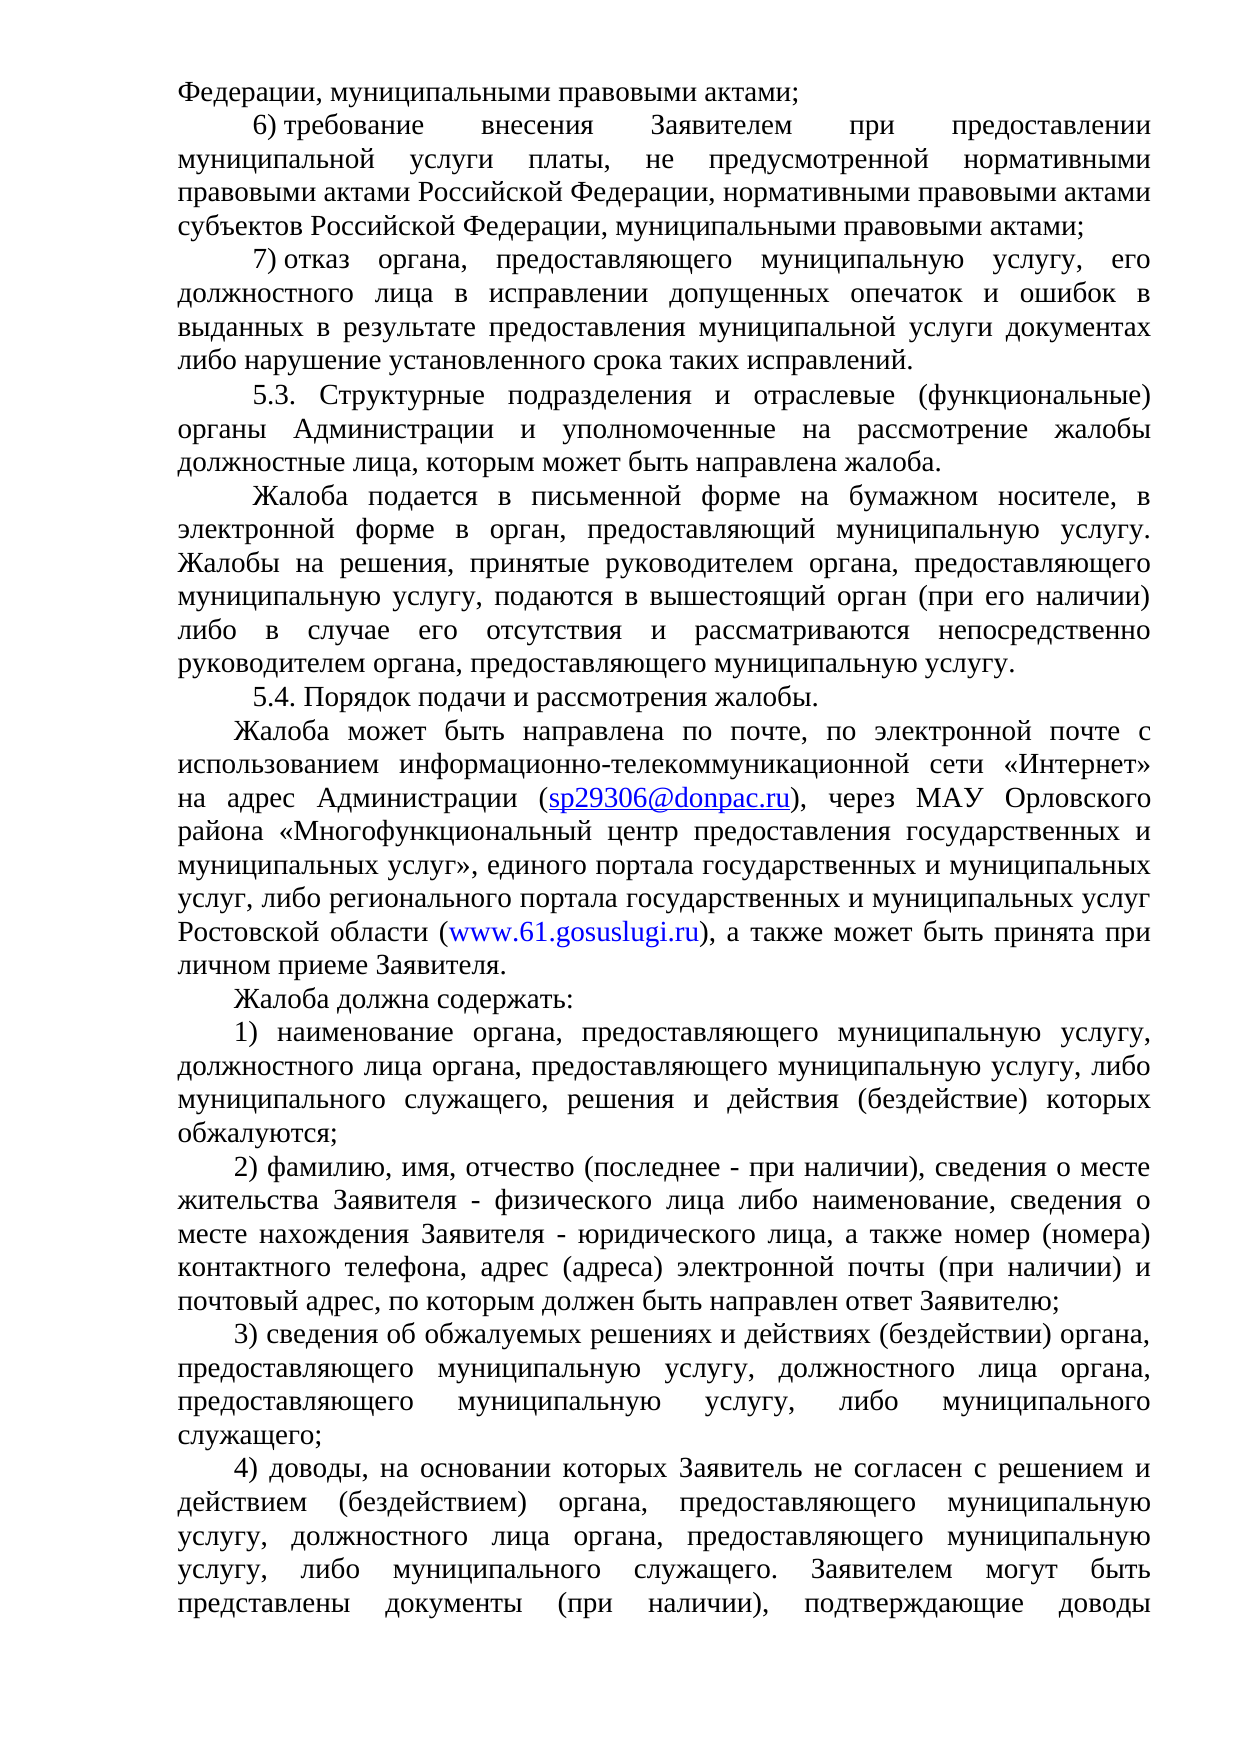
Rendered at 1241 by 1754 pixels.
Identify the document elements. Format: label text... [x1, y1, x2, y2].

text 6) требование внесения Заявителем при предоставлении муниципальной услуги платы, не предусмотренной нормативными правовыми актами Российской Федерации, нормативными правовыми актами субъектов Российской Федерации, муниципальными правовыми актами; [177, 107, 1152, 242]
text 1) наименование органа, предоставляющего муниципальную услугу, должностного лица органа, предоставляющего муниципальную услугу, либо муниципального служащего, решения и действия (бездействие) которых обжалуются; [177, 1014, 1152, 1149]
text 2) фамилию, имя, отчество (последнее - при наличии), сведения о месте жительства Заявителя - физического лица либо наименование, сведения о месте нахождения Заявителя - юридического лица, а также номер (номера) контактного телефона, адрес (адреса) электронной почты (при наличии) и почтовый адрес, по которым должен быть направлен ответ Заявителю; [177, 1149, 1152, 1316]
text 3) сведения об обжалуемых решениях и действиях (бездействии) органа, предоставляющего муниципальную услугу, должностного лица органа, предоставляющего муниципальную услугу, либо муниципального служащего; [177, 1316, 1152, 1451]
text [177, 1451, 1152, 1618]
text Жалоба может быть направлена по почте, по электронной почте с использованием информационно-телекоммуникационной сети «Интернет» на адрес Администрации (sp29306@donpac.ru), через МАУ Орловского района «Многофункциональный центр предоставления государственных и муниципальных услуг», единого портала государственных и муниципальных услуг, либо регионального портала государственных и муниципальных услуг Ростовской области (www.61.gosuslugi.ru), а также может быть принята при личном приеме Заявителя. [177, 713, 1152, 981]
text Жалоба должна содержать: [177, 981, 1152, 1014]
text Жалоба подается в письменной форме на бумажном носителе, в электронной форме в орган, предоставляющий муниципальную услугу. Жалобы на решения, принятые руководителем органа, предоставляющего муниципальную услугу, подаются в вышестоящий орган (при его наличии) либо в случае его отсутствия и рассматриваются непосредственно руководителем органа, предоставляющего муниципальную услугу. [177, 478, 1152, 679]
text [177, 74, 1152, 107]
text 5.3. Структурные подразделения и отраслевые (функциональные) органы Администрации и уполномоченные на рассмотрение жалобы должностные лица, которым может быть направлена жалоба. [177, 377, 1152, 478]
text 7) отказ органа, предоставляющего муниципальную услугу, его должностного лица в исправлении допущенных опечаток и ошибок в выданных в результате предоставления муниципальной услуги документах либо нарушение установленного срока таких исправлений. [177, 242, 1152, 376]
text 5.4. Порядок подачи и рассмотрения жалобы. [177, 679, 1152, 713]
